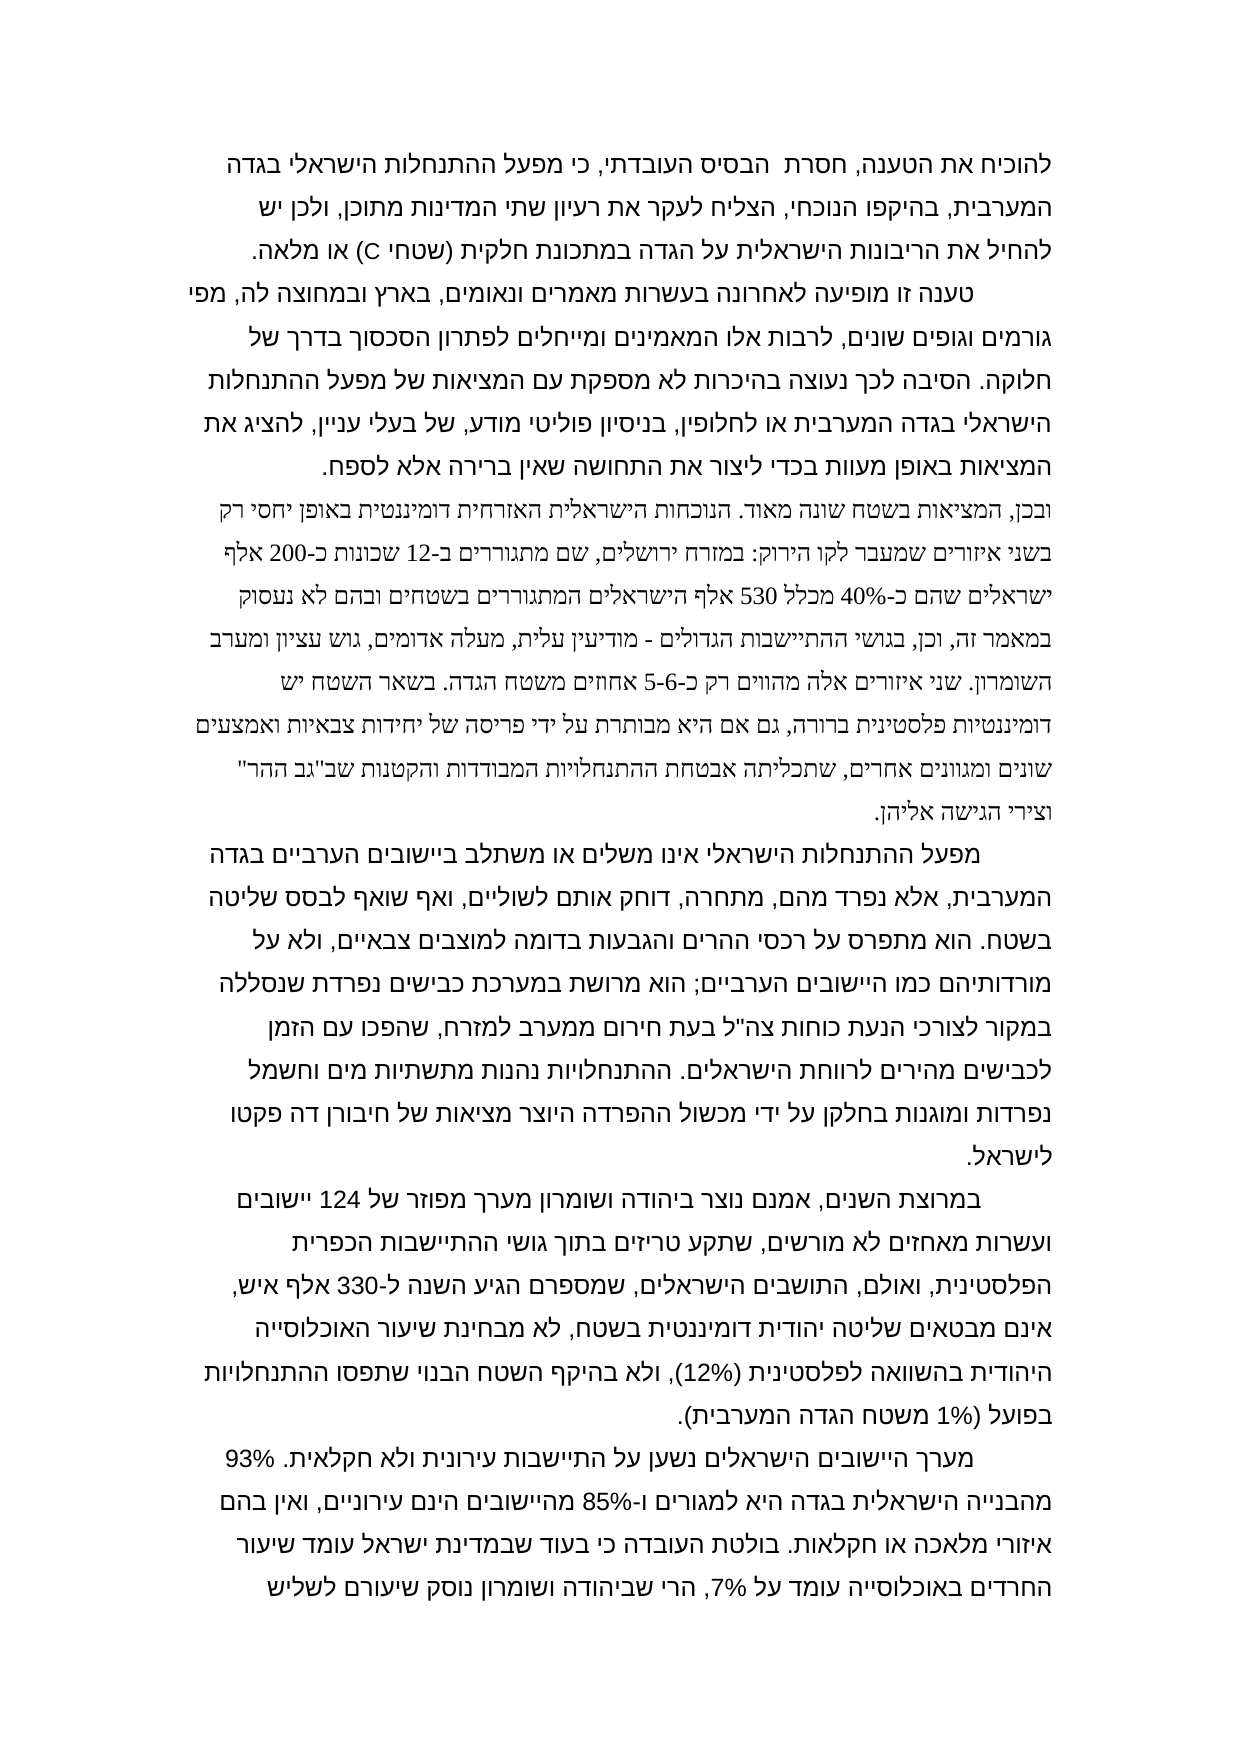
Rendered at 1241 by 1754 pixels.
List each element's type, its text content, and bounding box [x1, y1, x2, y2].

text במרוצת השנים, אמנם נוצר ביהודה ושומרון מערך מפוזר של 124 יישובים ועשרות מאחזים לא מורשים, שתקע טריזים בתוך גושי ההתיישבות הכפרית הפלסטינית, ואולם, התושבים הישראלים, שמספרם הגיע השנה ל-330 אלף איש, אינם מבטאים שליטה יהודית דומיננטית בשטח, לא מבחינת שיעור האוכלוסייה היהודית בהשוואה לפלסטינית (12%), ולא בהיקף השטח הבנוי שתפסו ההתנחלויות בפועל (1% משטח הגדה המערבית). [187, 1185, 1053, 1429]
text מפעל ההתנחלות הישראלי אינו משלים או משתלב ביישובים הערביים בגדה המערבית, אלא נפרד מהם, מתחרה, דוחק אותם לשוליים, ואף שואף לבסס שליטה בשטח. הוא מתפרס על רכסי ההרים והגבעות בדומה למוצבים צבאיים, ולא על מורדותיהם כמו היישובים הערביים; הוא מרושת במערכת כבישים נפרדת שנסללה במקור לצורכי הנעת כוחות צה"ל בעת חירום ממערב למזרח, שהפכו עם הזמן לכבישים מהירים לרווחת הישראלים. ההתנחלויות נהנות מתשתיות מים וחשמל נפרדות ומוגנות בחלקן על ידי מכשול ההפרדה היוצר מציאות של חיבורן דה פקטו לישראל. [187, 840, 1053, 1171]
text טענה זו מופיעה לאחרונה בעשרות מאמרים ונאומים, בארץ ובמחוצה לה, מפי גורמים וגופים שונים, לרבות אלו המאמינים ומייחלים לפתרון הסכסוך בדרך של חלוקה. הסיבה לכך נעוצה בהיכרות לא מספקת עם המציאות של מפעל ההתנחלות הישראלי בגדה המערבית או לחלופין, בניסיון פוליטי מודע, של בעלי עניין, להציג את המציאות באופן מעוות בכדי ליצור את התחושה שאין ברירה אלא לספח. [187, 279, 1053, 481]
text התנגדותם של חסידי ארץ ישראל השלמה לחלוקת הארץ נתמכת היטב על ידי ממשלת ישראל בראשות בנימין נתניהו במישור הפוליטי. אך כדי לעבור לשלב הבא של תוכניתם לממש ריבונות ישראלית על כל ארץ ישראל המנדטורית, הם מבקשים להוכיח את הטענה, חסרת הבסיס העובדתי, כי מפעל ההתנחלות הישראלי בגדה המערבית, בהיקפו הנוכחי, הצליח לעקר את רעיון שתי המדינות מתוכן, ולכן יש להחיל את הריבונות הישראלית על הגדה במתכונת חלקית (שטחי C) או מלאה. [187, 150, 1053, 265]
text ובכן, המציאות בשטח שונה מאוד. הנוכחות הישראלית האזרחית דומיננטית באופן יחסי רק בשני איזורים שמעבר לקו הירוק: במזרח ירושלים, שם מתגוררים ב-12 שכונות כ-200 אלף ישראלים שהם כ-40% מכלל 530 אלף הישראלים המתגוררים בשטחים ובהם לא נעסוק במאמר זה, וכן, בגושי ההתיישבות הגדולים - מודיעין עלית, מעלה אדומים, גוש עציון ומערב השומרון. שני איזורים אלה מהווים רק כ-5-6 אחוזים משטח הגדה. בשאר השטח יש דומיננטיות פלסטינית ברורה, גם אם היא מבותרת על ידי פריסה של יחידות צבאיות ואמצעים שונים ומגוונים אחרים, שתכליתה אבטחת ההתנחלויות המבודדות והקטנות שב"גב ההר" וצירי הגישה אליהן. [187, 495, 1053, 826]
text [187, 1444, 1053, 1602]
